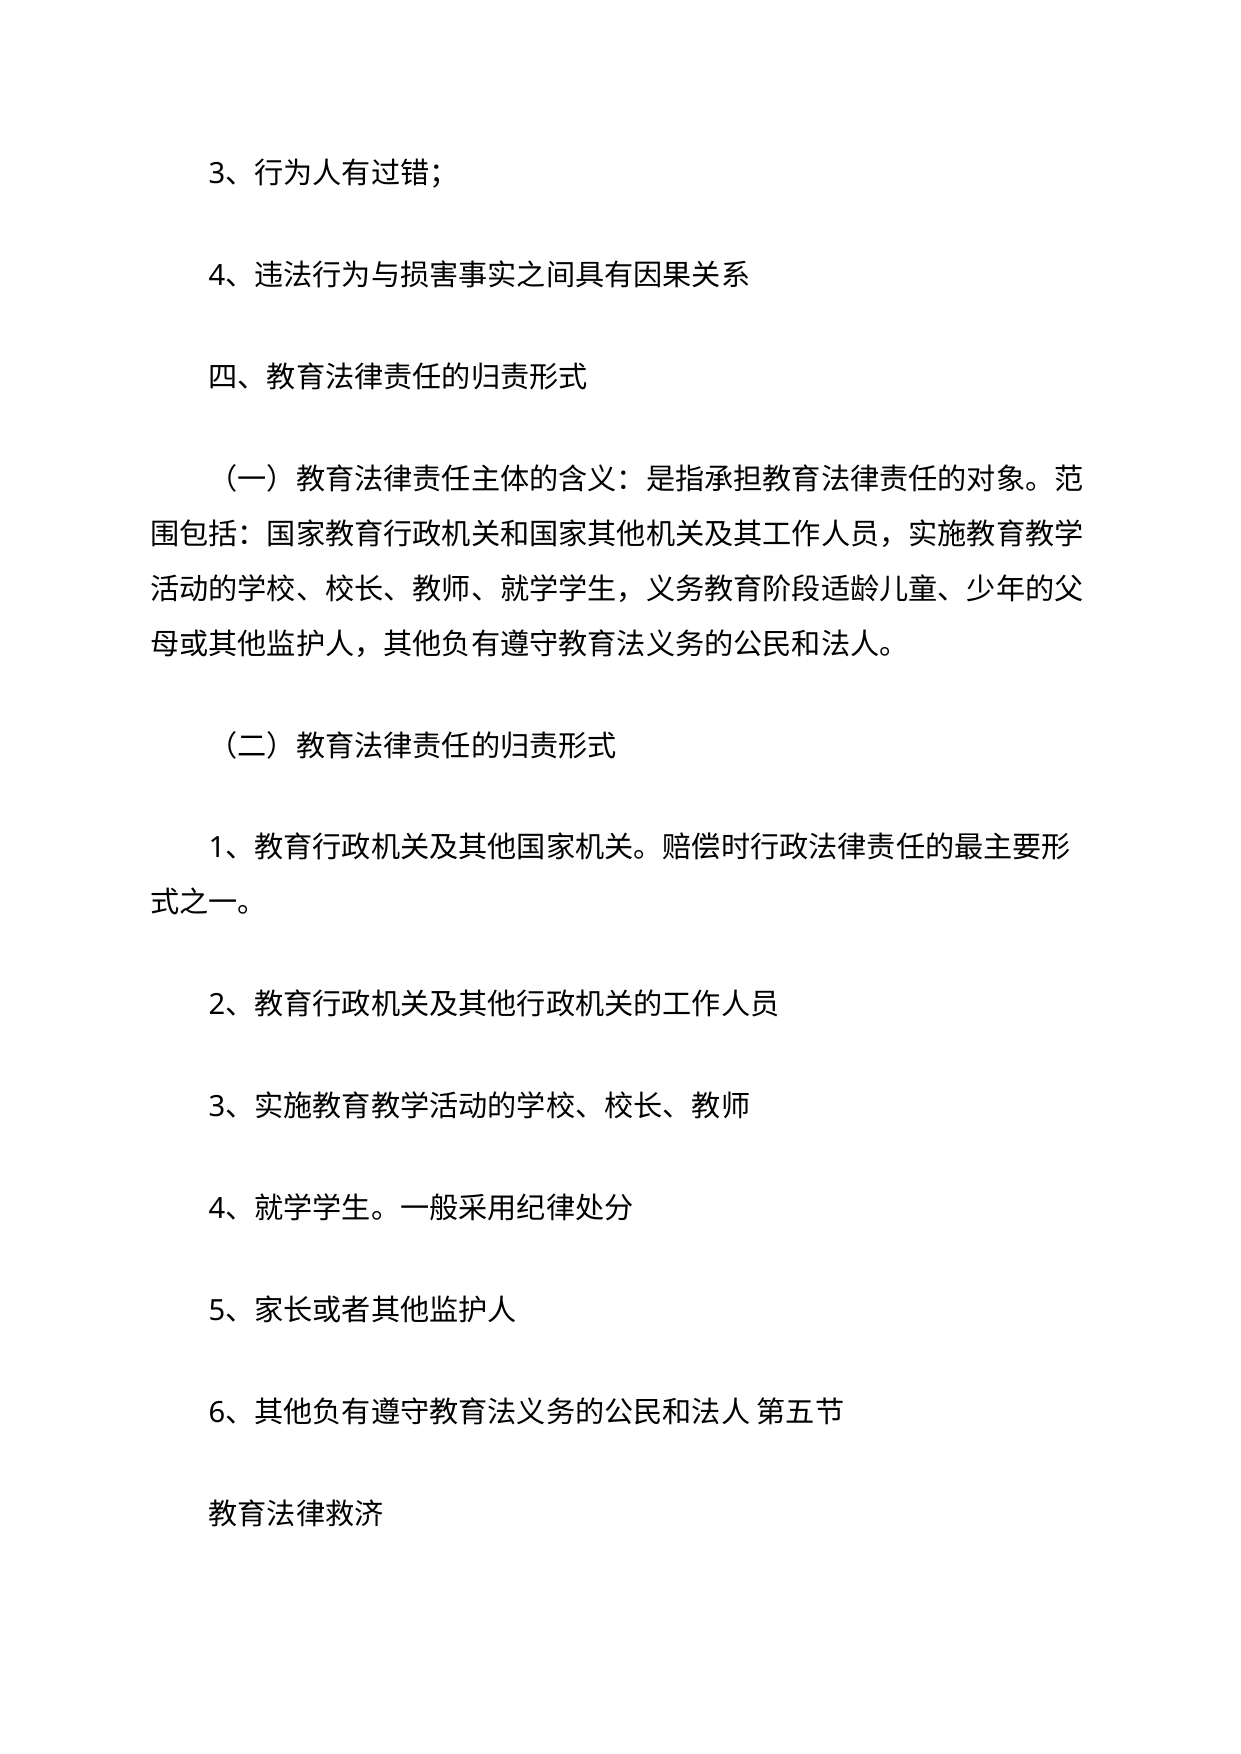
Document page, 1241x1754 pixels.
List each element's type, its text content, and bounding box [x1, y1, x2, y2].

text 6、其他负有遵守教育法义务的公民和法人 第五节 [150, 1389, 1090, 1431]
text 4、违法行为与损害事实之间具有因果关系 [150, 252, 1090, 294]
text 3、行为人有过错； [150, 150, 1090, 192]
text 4、就学学生。一般采用纪律处分 [150, 1185, 1090, 1227]
text 3、实施教育教学活动的学校、校长、教师 [150, 1083, 1090, 1125]
text 2、教育行政机关及其他行政机关的工作人员 [150, 981, 1090, 1023]
text 5、家长或者其他监护人 [150, 1287, 1090, 1329]
text （二）教育法律责任的归责形式 [150, 722, 1090, 764]
text 1、教育行政机关及其他国家机关。赔偿时行政法律责任的最主要形式之一。 [150, 824, 1090, 921]
text 教育法律救济 [150, 1491, 1090, 1533]
text 四、教育法律责任的归责形式 [150, 354, 1090, 396]
text （一）教育法律责任主体的含义：是指承担教育法律责任的对象。范围包括：国家教育行政机关和国家其他机关及其工作人员，实施教育教学活动的学校、校长、教师、就学学生，义务教育阶段适龄儿童、少年的父母或其他监护人，其他负有遵守教育法义务的公民和法人。 [150, 456, 1090, 663]
